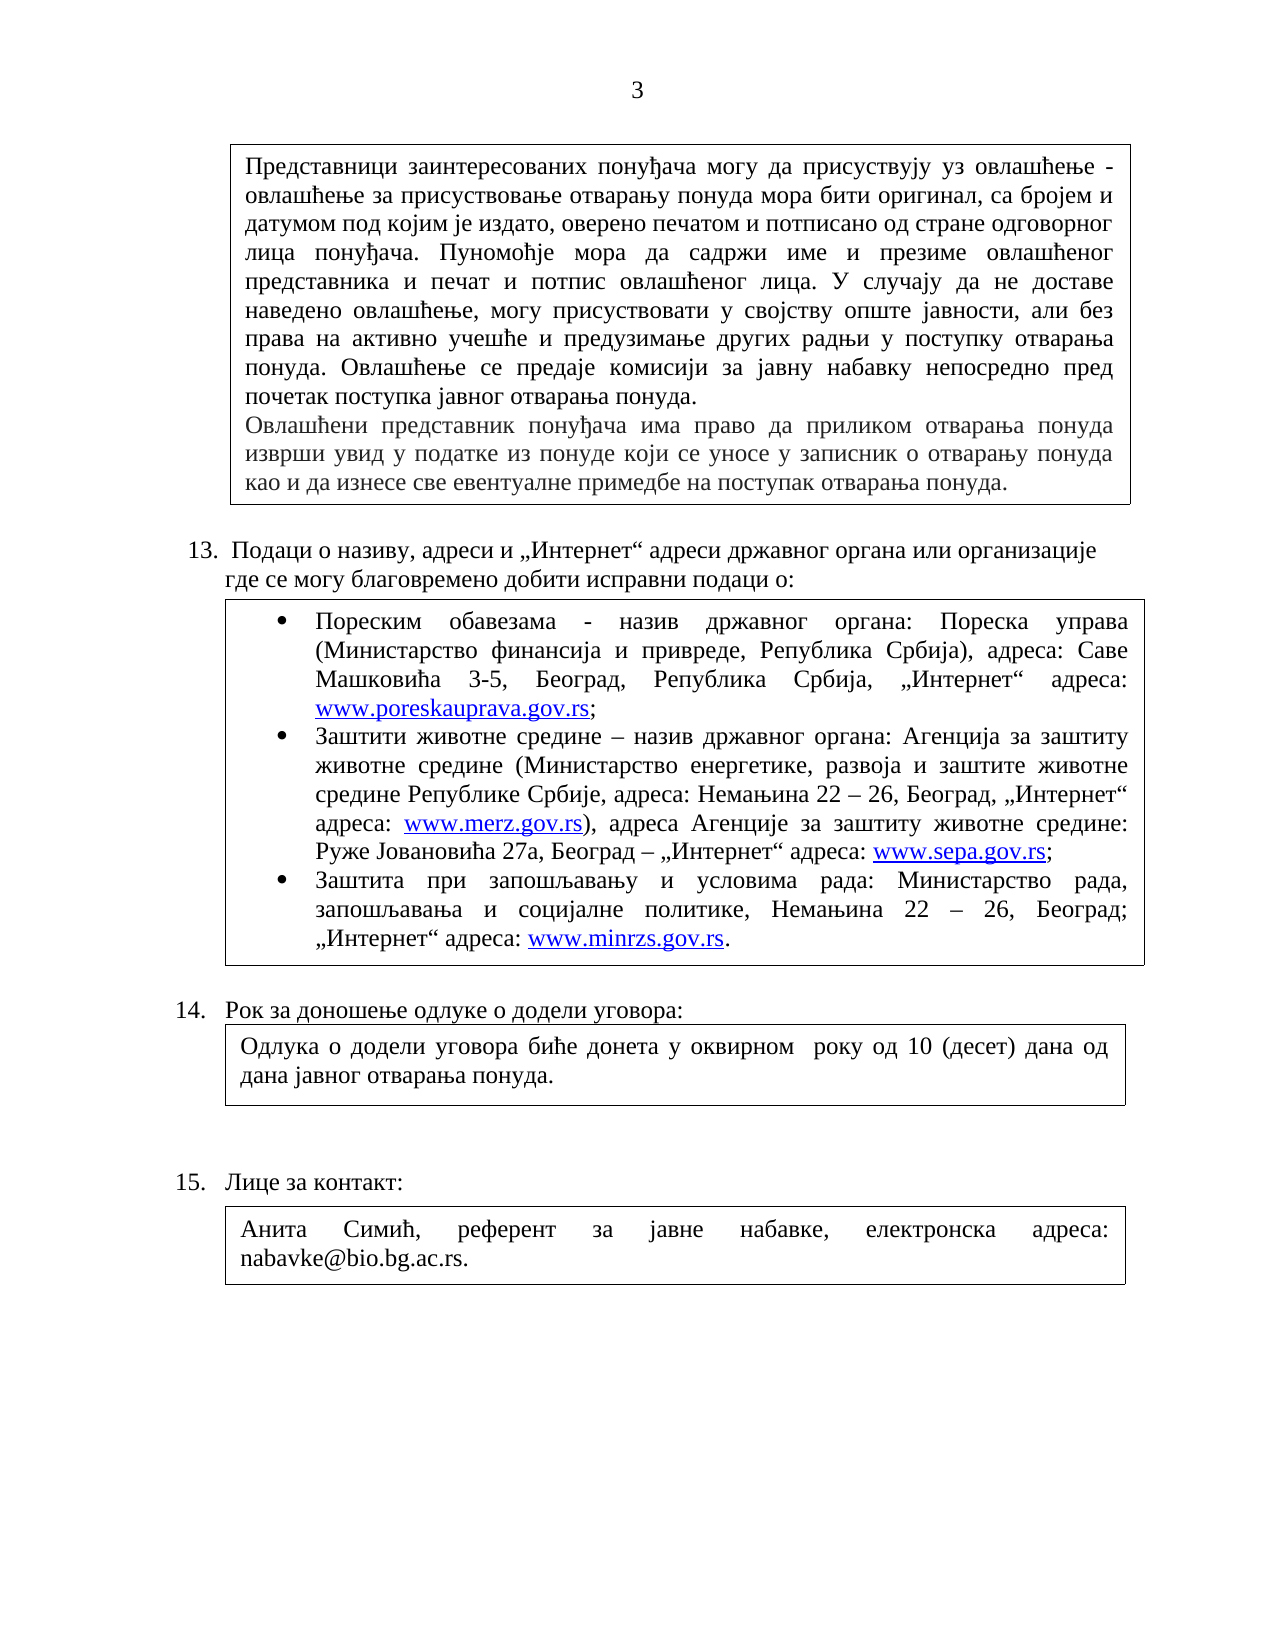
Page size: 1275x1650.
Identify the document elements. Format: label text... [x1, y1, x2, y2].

text 15. Лице за контакт: [169, 1167, 1125, 1196]
text 14. Рок за доношење одлуке о додели уговора: [169, 995, 1125, 1024]
text 13. Подаци о називу, адреси и „Интернет“ адреси државног органа или организације где се могу благовремено добити исправни подаци о: [187, 535, 1125, 592]
